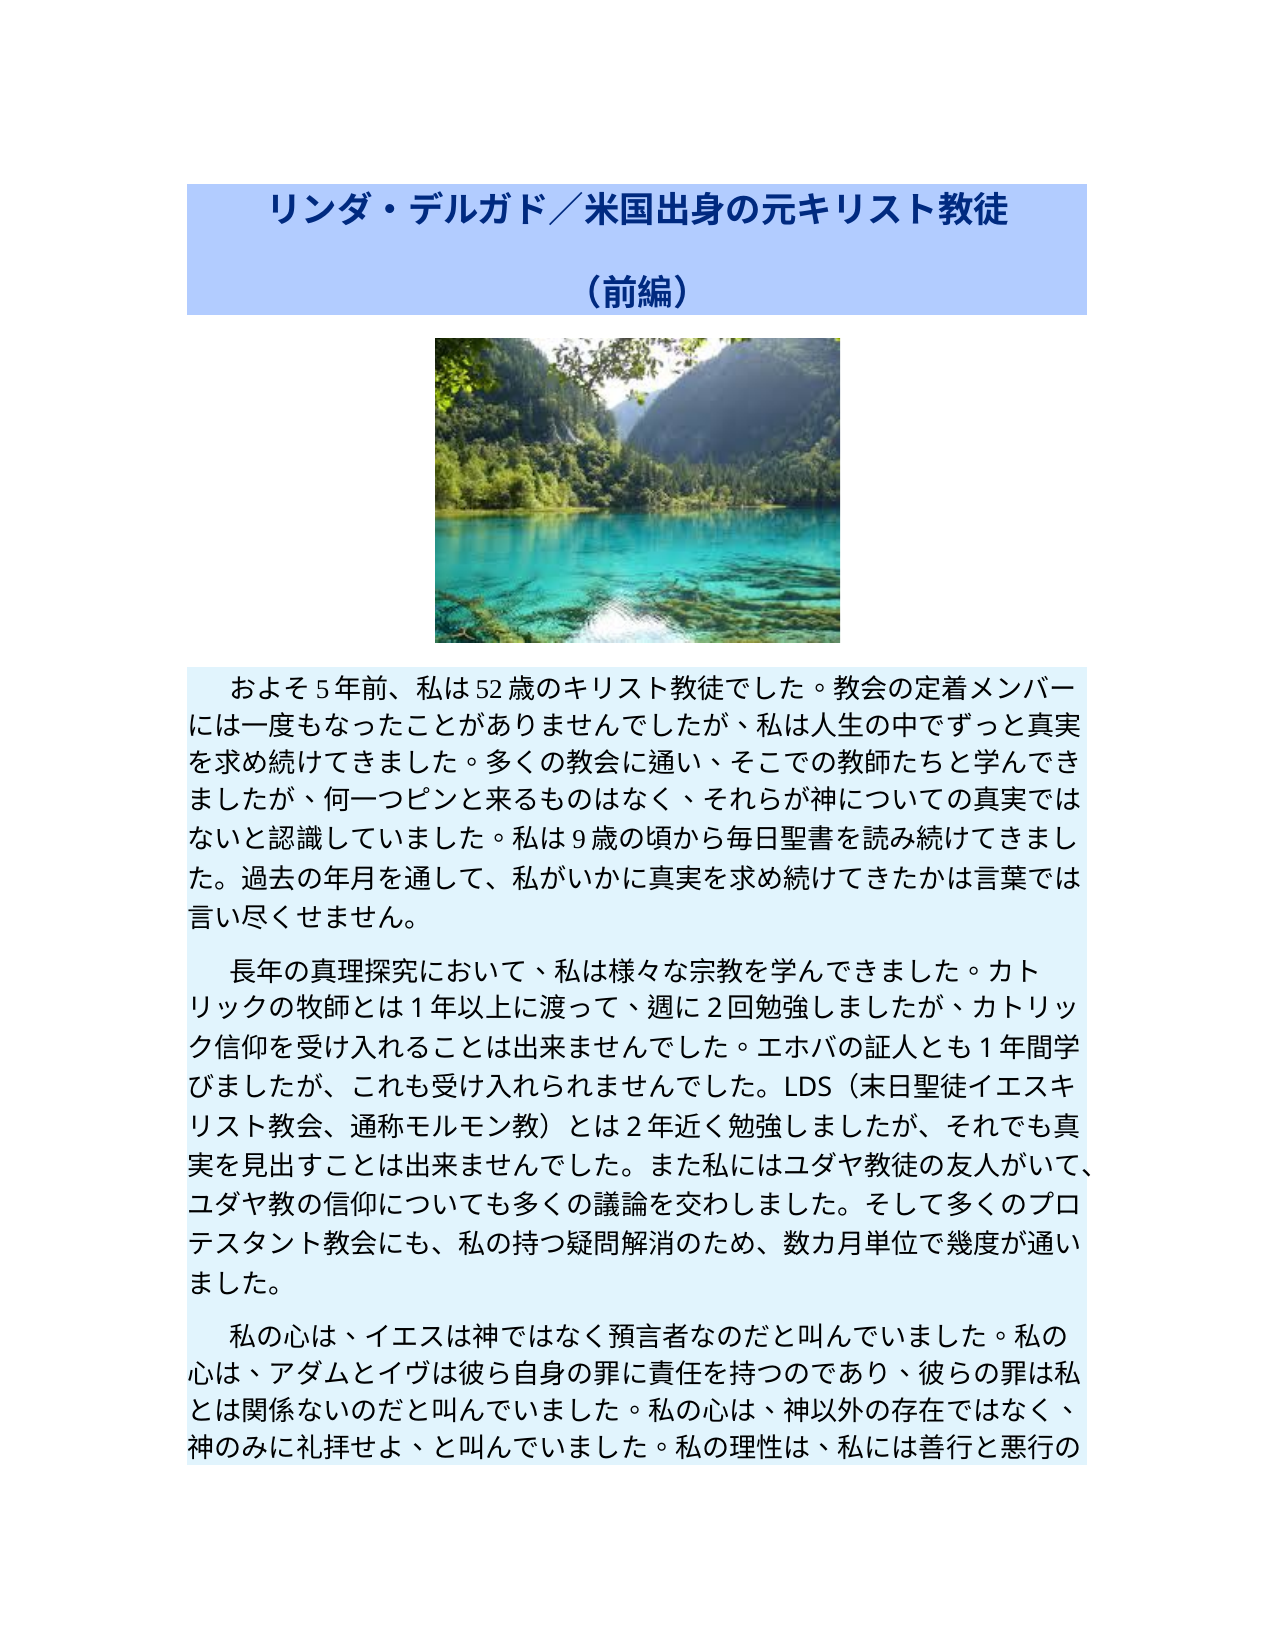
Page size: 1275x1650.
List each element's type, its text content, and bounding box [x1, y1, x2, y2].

subtitle （前編） [187, 267, 1087, 315]
subtitle リンダ・デルガド／米国出身の元キリスト教徒 [187, 184, 1087, 233]
picture [435, 338, 841, 643]
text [187, 1318, 1087, 1465]
text およそ5年前、私は52歳のキリスト教徒でした。教会の定着メンバーには一度もなったことがありませんでしたが、私は人生の中でずっと真実を求め続けてきました。多くの教会に通い、そこでの教師たちと学んできましたが、何一つピンと来るものはなく、それらが神についての真実ではないと認識していました。私は9歳の頃から毎日聖書を読み続けてきました。過去の年月を通して、私がいかに真実を求め続けてきたかは言葉では言い尽くせません。 [187, 667, 1087, 935]
text 長年の真理探究において、私は様々な宗教を学んできました。カトリックの牧師とは1年以上に渡って、週に2回勉強しましたが、カトリック信仰を受け入れることは出来ませんでした。エホバの証人とも1年間学びましたが、これも受け入れられませんでした。LDS（末日聖徒イエスキリスト教会、通称モルモン教）とは2年近く勉強しましたが、それでも真実を見出すことは出来ませんでした。また私にはユダヤ教徒の友人がいて、ユダヤ教の信仰についても多くの議論を交わしました。そして多くのプロテスタント教会にも、私の持つ疑問解消のため、数カ月単位で幾度が通いました。 [187, 952, 1087, 1301]
